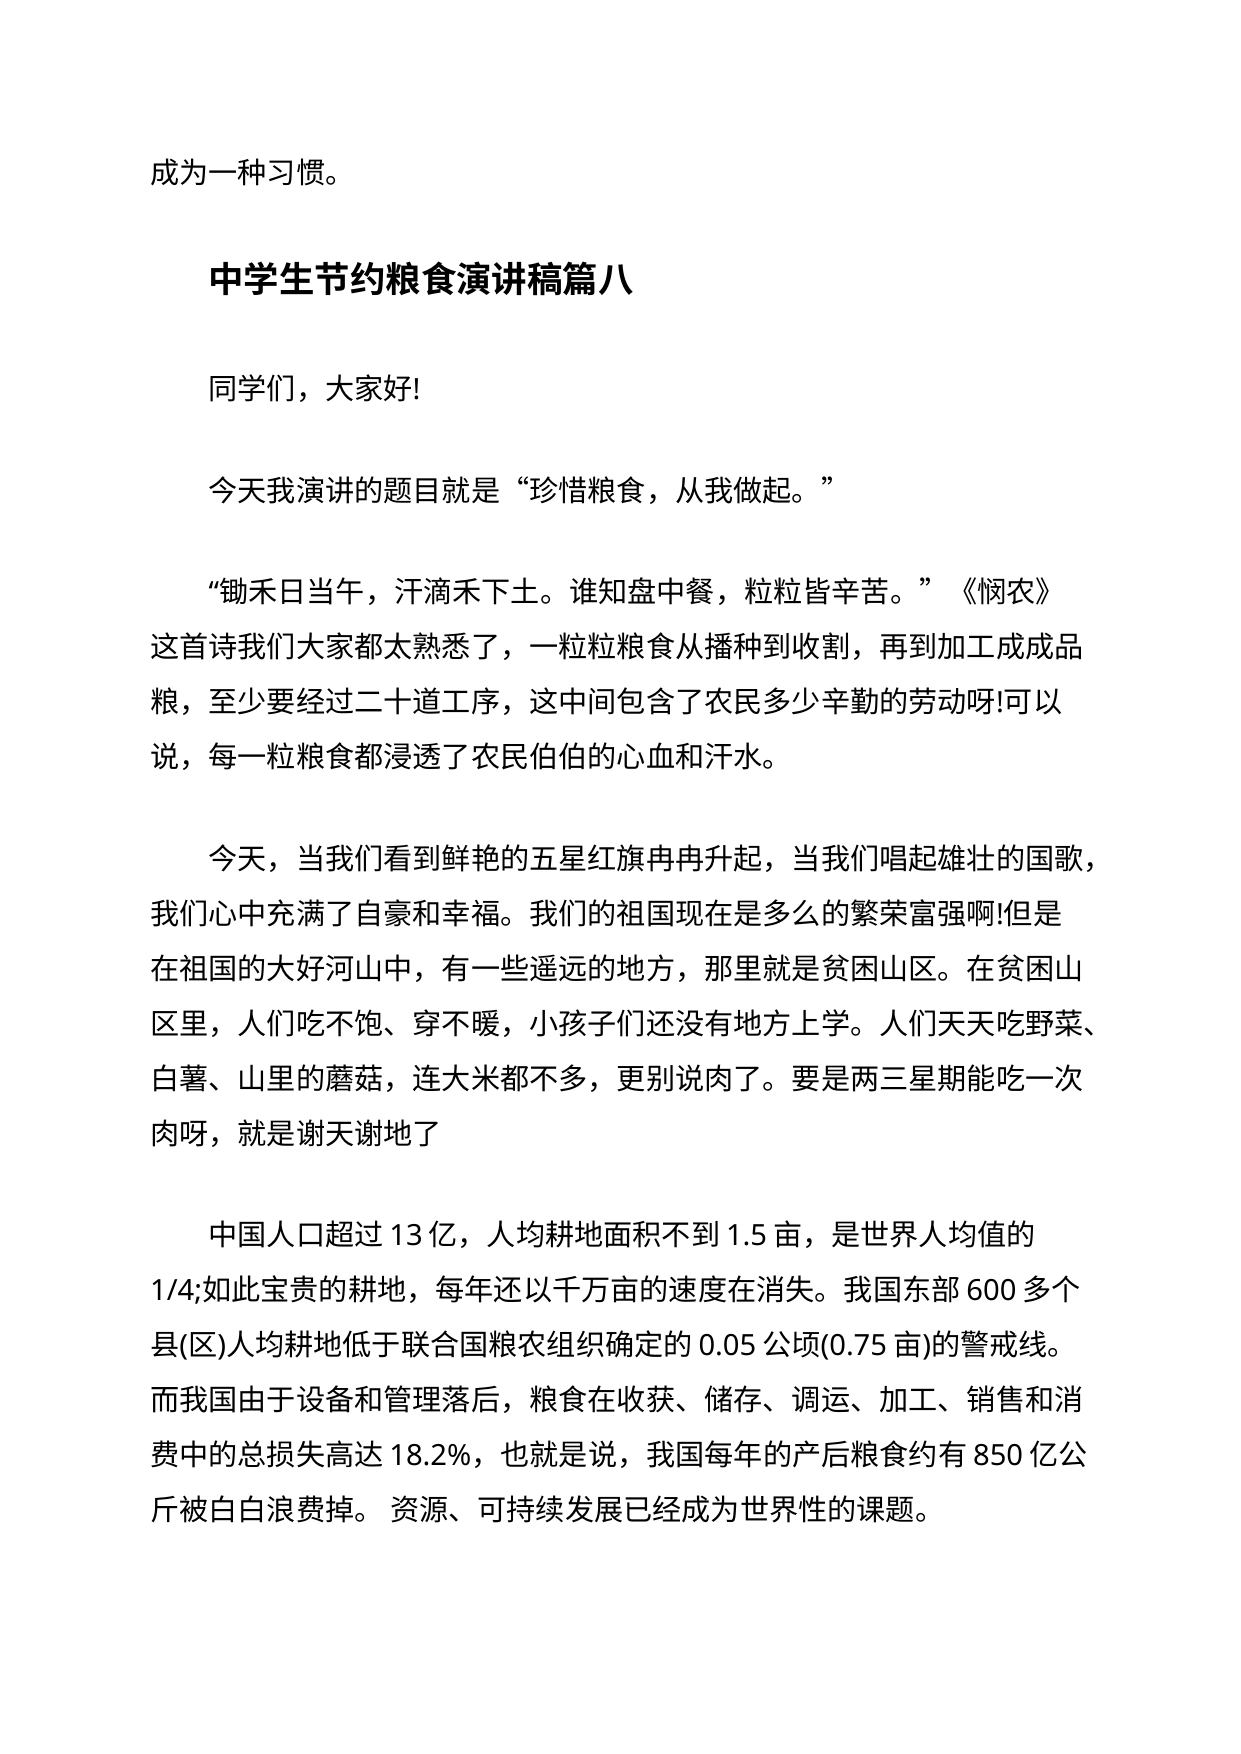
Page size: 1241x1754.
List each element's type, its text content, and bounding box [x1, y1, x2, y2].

text 同学们，大家好! [150, 365, 1090, 408]
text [150, 150, 1090, 192]
text 今天，当我们看到鲜艳的五星红旗冉冉升起，当我们唱起雄壮的国歌，我们心中充满了自豪和幸福。我们的祖国现在是多么的繁荣富强啊!但是在祖国的大好河山中，有一些遥远的地方，那里就是贫困山区。在贫困山区里，人们吃不饱、穿不暖，小孩子们还没有地方上学。人们天天吃野菜、白薯、山里的蘑菇，连大米都不多，更别说肉了。要是两三星期能吃一次肉呀，就是谢天谢地了 [150, 836, 1090, 1152]
text 中学生节约粮食演讲稿篇八 [150, 252, 1090, 303]
text 今天我演讲的题目就是“珍惜粮食，从我做起。” [150, 467, 1090, 509]
text “锄禾日当午，汗滴禾下土。谁知盘中餐，粒粒皆辛苦。”《悯农》这首诗我们大家都太熟悉了，一粒粒粮食从播种到收割，再到加工成成品粮，至少要经过二十道工序，这中间包含了农民多少辛勤的劳动呀!可以说，每一粒粮食都浸透了农民伯伯的心血和汗水。 [150, 569, 1090, 776]
text 中国人口超过13亿，人均耕地面积不到1.5亩，是世界人均值的1/4;如此宝贵的耕地，每年还以千万亩的速度在消失。我国东部600多个县(区)人均耕地低于联合国粮农组织确定的0.05公顷(0.75亩)的警戒线。而我国由于设备和管理落后，粮食在收获、储存、调运、加工、销售和消费中的总损失高达18.2%，也就是说，我国每年的产后粮食约有850亿公斤被白白浪费掉。 资源、可持续发展已经成为世界性的课题。 [150, 1212, 1090, 1529]
